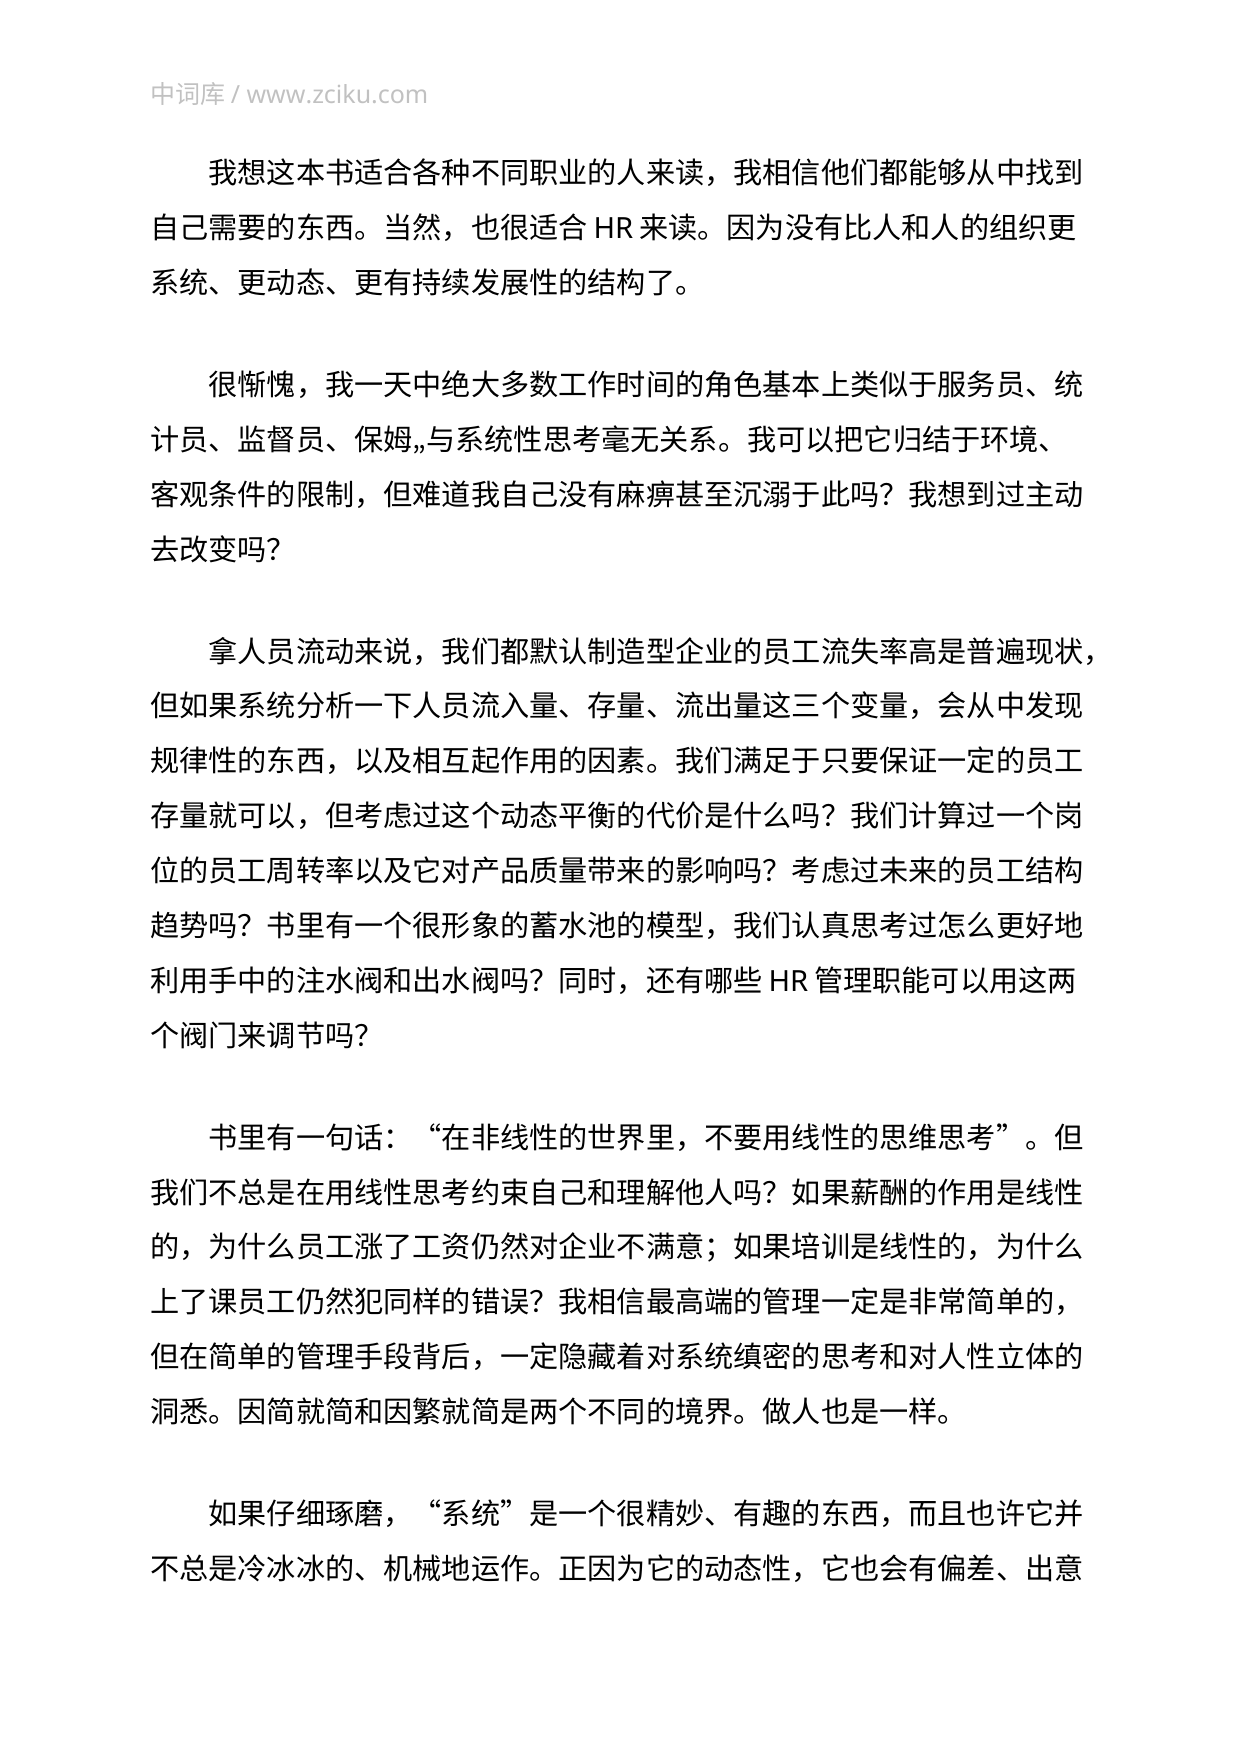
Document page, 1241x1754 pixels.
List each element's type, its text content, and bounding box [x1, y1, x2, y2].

text 我想这本书适合各种不同职业的人来读，我相信他们都能够从中找到自己需要的东西。当然，也很适合HR来读。因为没有比人和人的组织更系统、更动态、更有持续发展性的结构了。 [150, 150, 1090, 302]
text 书里有一句话：“在非线性的世界里，不要用线性的思维思考”。但我们不总是在用线性思考约束自己和理解他人吗？如果薪酬的作用是线性的，为什么员工涨了工资仍然对企业不满意；如果培训是线性的，为什么上了课员工仍然犯同样的错误？我相信最高端的管理一定是非常简单的，但在简单的管理手段背后，一定隐藏着对系统缜密的思考和对人性立体的洞悉。因简就简和因繁就简是两个不同的境界。做人也是一样。 [150, 1114, 1090, 1431]
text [150, 1491, 1090, 1588]
text 拿人员流动来说，我们都默认制造型企业的员工流失率高是普遍现状，但如果系统分析一下人员流入量、存量、流出量这三个变量，会从中发现规律性的东西，以及相互起作用的因素。我们满足于只要保证一定的员工存量就可以，但考虑过这个动态平衡的代价是什么吗？我们计算过一个岗位的员工周转率以及它对产品质量带来的影响吗？考虑过未来的员工结构趋势吗？书里有一个很形象的蓄水池的模型，我们认真思考过怎么更好地利用手中的注水阀和出水阀吗？同时，还有哪些HR管理职能可以用这两个阀门来调节吗？ [150, 628, 1090, 1055]
text 很惭愧，我一天中绝大多数工作时间的角色基本上类似于服务员、统计员、监督员、保姆„与系统性思考毫无关系。我可以把它归结于环境、客观条件的限制，但难道我自己没有麻痹甚至沉溺于此吗？我想到过主动去改变吗？ [150, 362, 1090, 569]
